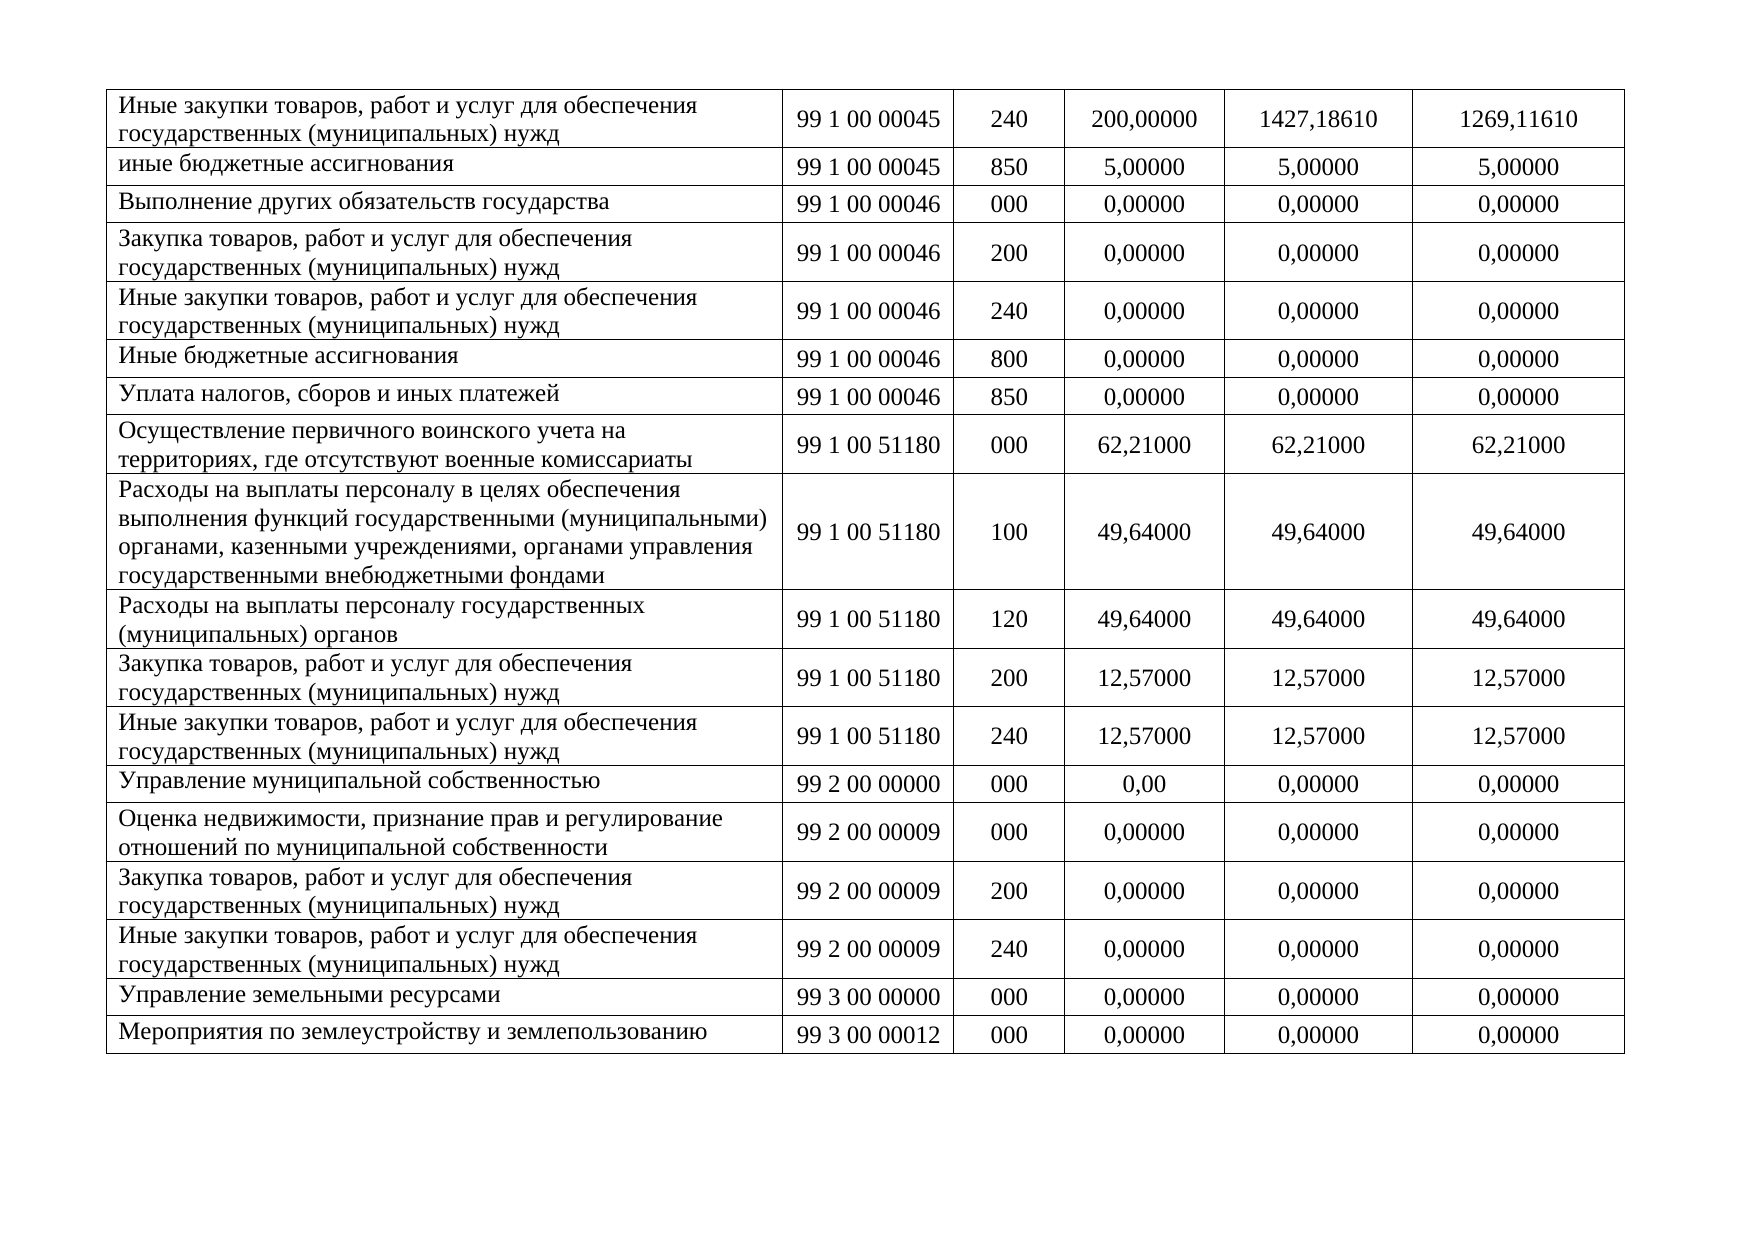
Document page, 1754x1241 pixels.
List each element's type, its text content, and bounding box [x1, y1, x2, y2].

table_cell 000 [954, 803, 1064, 861]
table_cell 99 1 00 00046 [783, 223, 953, 281]
table_cell 0,00000 [1065, 223, 1224, 281]
table_cell 0,00000 [1225, 186, 1412, 222]
table_cell 0,00000 [1225, 340, 1412, 377]
table_cell 49,64000 [1413, 590, 1624, 647]
table_cell Иные закупки товаров, работ и услуг для обеспечения государственных (муниципальных) нужд [107, 920, 782, 978]
table_cell 0,00000 [1413, 803, 1624, 861]
table_cell 0,00000 [1065, 803, 1224, 861]
table_cell 49,64000 [1413, 474, 1624, 589]
table_cell 99 1 00 51180 [783, 415, 953, 473]
table_cell 850 [954, 378, 1064, 414]
table_cell 0,00000 [1413, 340, 1624, 377]
table_cell 99 1 00 00046 [783, 340, 953, 377]
table_cell 000 [954, 766, 1064, 802]
table_cell 0,00000 [1065, 378, 1224, 414]
table_cell 0,00000 [1065, 1016, 1224, 1053]
table_cell 120 [954, 590, 1064, 647]
table_cell 0,00000 [1065, 186, 1224, 222]
table_cell Иные закупки товаров, работ и услуг для обеспечения государственных (муниципальных) нужд [107, 282, 782, 339]
table_cell 5,00000 [1065, 148, 1224, 185]
table_cell 49,64000 [1065, 590, 1224, 647]
table_cell 0,00000 [1065, 979, 1224, 1015]
table_cell 240 [954, 90, 1064, 147]
table_cell 000 [954, 1016, 1064, 1053]
table_cell 0,00000 [1413, 862, 1624, 919]
table_cell 0,00000 [1225, 979, 1412, 1015]
table_cell 0,00000 [1065, 340, 1224, 377]
table_cell 0,00000 [1413, 1016, 1624, 1053]
table_cell 240 [954, 282, 1064, 339]
table_cell 12,57000 [1225, 649, 1412, 706]
table_cell Закупка товаров, работ и услуг для обеспечения государственных (муниципальных) нужд [107, 223, 782, 281]
table_cell 49,64000 [1225, 590, 1412, 647]
table_cell 99 3 00 00000 [783, 979, 953, 1015]
table_cell 99 2 00 00009 [783, 920, 953, 978]
table_cell 0,00 [1065, 766, 1224, 802]
table_cell 0,00000 [1413, 223, 1624, 281]
table_cell 99 2 00 00009 [783, 803, 953, 861]
table_cell 62,21000 [1413, 415, 1624, 473]
table_cell 99 1 00 00045 [783, 90, 953, 147]
table_cell 0,00000 [1225, 282, 1412, 339]
table_cell 0,00000 [1225, 223, 1412, 281]
table_cell 99 3 00 00012 [783, 1016, 953, 1053]
table_cell иные бюджетные ассигнования [107, 148, 782, 185]
table_cell 0,00000 [1065, 282, 1224, 339]
table_cell 62,21000 [1225, 415, 1412, 473]
table_cell 0,00000 [1225, 378, 1412, 414]
table_cell 99 1 00 51180 [783, 474, 953, 589]
table_cell 99 2 00 00000 [783, 766, 953, 802]
table_cell 99 1 00 00046 [783, 282, 953, 339]
table_cell Осуществление первичного воинского учета на территориях, где отсутствуют военные комиссариаты [107, 415, 782, 473]
table_cell Иные закупки товаров, работ и услуг для обеспечения государственных (муниципальных) нужд [107, 707, 782, 764]
table_cell 12,57000 [1065, 649, 1224, 706]
table_cell 0,00000 [1225, 766, 1412, 802]
table_cell 99 1 00 51180 [783, 707, 953, 764]
table_cell 000 [954, 415, 1064, 473]
table_cell 000 [954, 186, 1064, 222]
table_cell Выполнение других обязательств государства [107, 186, 782, 222]
table_cell 12,57000 [1413, 649, 1624, 706]
table_cell 200 [954, 649, 1064, 706]
table_cell 0,00000 [1413, 766, 1624, 802]
table_cell 0,00000 [1413, 920, 1624, 978]
table_cell 0,00000 [1413, 186, 1624, 222]
table_cell 12,57000 [1225, 707, 1412, 764]
table_cell 0,00000 [1413, 378, 1624, 414]
table_cell 0,00000 [1225, 920, 1412, 978]
table_cell Расходы на выплаты персоналу в целях обеспечения выполнения функций государственными (муниципальными) органами, казенными учреждениями, органами управления государственными внебюджетными фондами [107, 474, 782, 589]
table_cell Управление земельными ресурсами [107, 979, 782, 1015]
table_cell 100 [954, 474, 1064, 589]
table_cell 1427,18610 [1225, 90, 1412, 147]
table_cell 99 1 00 51180 [783, 590, 953, 647]
table_cell 99 1 00 51180 [783, 649, 953, 706]
table_cell 99 2 00 00009 [783, 862, 953, 919]
table_cell 12,57000 [1065, 707, 1224, 764]
table_cell Мероприятия по землеустройству и землепользованию [107, 1016, 782, 1053]
table_cell 850 [954, 148, 1064, 185]
table_cell 49,64000 [1225, 474, 1412, 589]
table_cell 0,00000 [1413, 979, 1624, 1015]
table_cell 0,00000 [1225, 803, 1412, 861]
table_cell 1269,11610 [1413, 90, 1624, 147]
table_cell 800 [954, 340, 1064, 377]
table_cell Расходы на выплаты персоналу государственных (муниципальных) органов [107, 590, 782, 647]
table_cell 0,00000 [1225, 862, 1412, 919]
table_cell 99 1 00 00045 [783, 148, 953, 185]
table_cell Закупка товаров, работ и услуг для обеспечения государственных (муниципальных) нужд [107, 649, 782, 706]
table_cell 5,00000 [1225, 148, 1412, 185]
table_cell 200 [954, 223, 1064, 281]
table_cell Иные закупки товаров, работ и услуг для обеспечения государственных (муниципальных) нужд [107, 90, 782, 147]
table_cell 200 [954, 862, 1064, 919]
table_cell 99 1 00 00046 [783, 186, 953, 222]
table_cell 200,00000 [1065, 90, 1224, 147]
table_cell 000 [954, 979, 1064, 1015]
table_cell 5,00000 [1413, 148, 1624, 185]
table_cell 99 1 00 00046 [783, 378, 953, 414]
table_cell 62,21000 [1065, 415, 1224, 473]
table_cell 240 [954, 920, 1064, 978]
table_cell Уплата налогов, сборов и иных платежей [107, 378, 782, 414]
table_cell 0,00000 [1065, 920, 1224, 978]
table_cell 0,00000 [1225, 1016, 1412, 1053]
table_cell 12,57000 [1413, 707, 1624, 764]
table_cell 240 [954, 707, 1064, 764]
table_cell Иные бюджетные ассигнования [107, 340, 782, 377]
table_cell 0,00000 [1065, 862, 1224, 919]
table_cell Закупка товаров, работ и услуг для обеспечения государственных (муниципальных) нужд [107, 862, 782, 919]
table_cell Управление муниципальной собственностью [107, 766, 782, 802]
table_cell 49,64000 [1065, 474, 1224, 589]
table_cell Оценка недвижимости, признание прав и регулирование отношений по муниципальной собственности [107, 803, 782, 861]
table_cell 0,00000 [1413, 282, 1624, 339]
